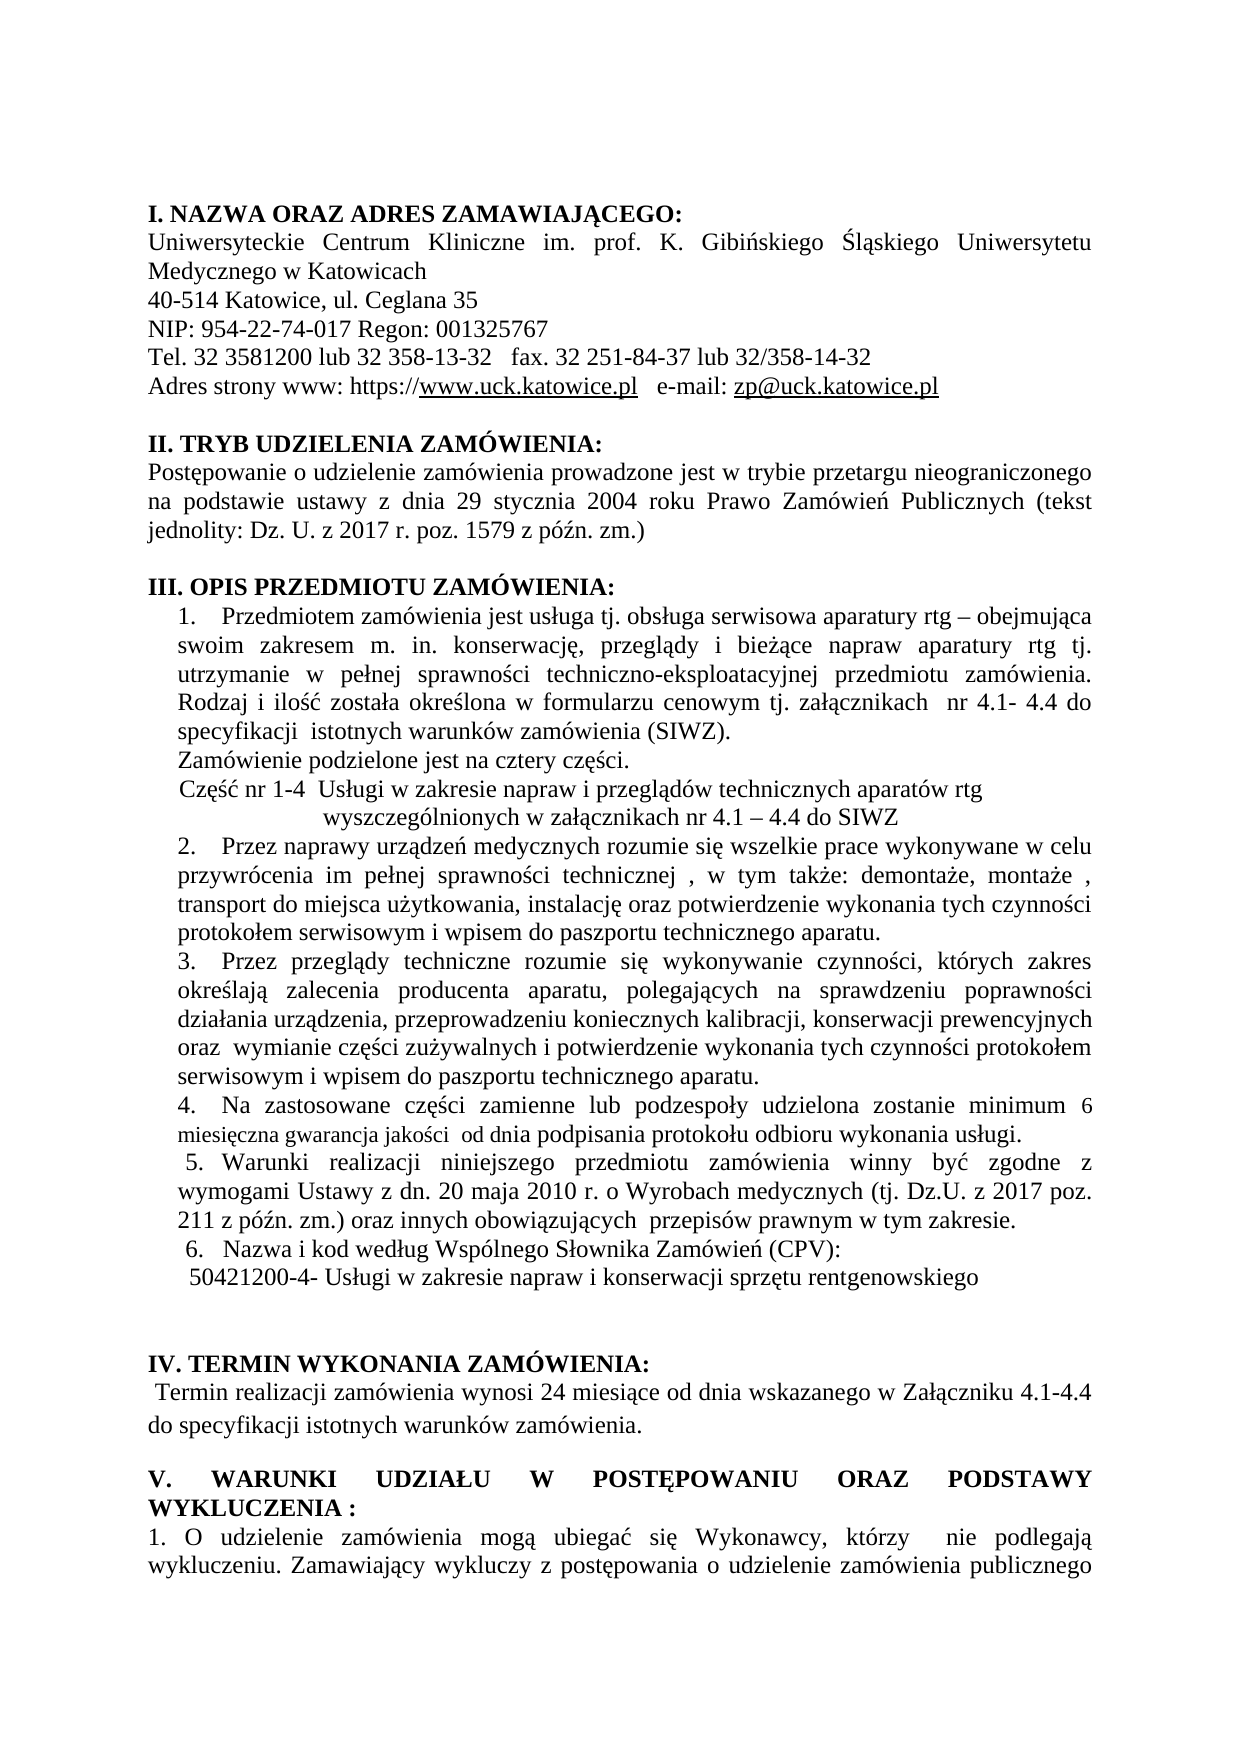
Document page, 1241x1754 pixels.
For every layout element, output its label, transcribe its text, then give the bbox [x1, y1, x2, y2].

list Na zastosowane części zamienne lub podzespoły udzielona zostanie minimum 6 miesięczna gwarancja jakości od dnia podpisania protokołu odbioru wykonania usługi. [177, 1090, 1093, 1147]
text I. NAZWA ORAZ ADRES ZAMAWIAJĄCEGO: [148, 199, 1093, 227]
list Nazwa i kod według Wspólnego Słownika Zamówień (CPV): [185, 1234, 1093, 1262]
text Termin realizacji zamówienia wynosi 24 miesiące od dnia wskazanego w Załączniku 4.1-4.4 do specyfikacji istotnych warunków zamówienia. [148, 1377, 1093, 1439]
text V. WARUNKI UDZIAŁU W POSTĘPOWANIU ORAZ PODSTAWY WYKLUCZENIA : [148, 1464, 1093, 1522]
list wyszczególnionych w załącznikach nr 4.1 – 4.4 do SIWZ [223, 802, 1093, 831]
text II. TRYB UDZIELENIA ZAMÓWIENIA: [148, 429, 1093, 457]
text IV. TERMIN WYKONANIA ZAMÓWIENIA: [148, 1349, 1093, 1377]
text Uniwersyteckie Centrum Kliniczne im. prof. K. Gibińskiego Śląskiego Uniwersytetu Medycznego w Katowicach [148, 227, 1093, 285]
text 40-514 Katowice, ul. Ceglana 35 [148, 285, 1093, 314]
text Część nr 1-4 Usługi w zakresie napraw i przeglądów technicznych aparatów rtg [148, 774, 1093, 802]
list Warunki realizacji niniejszego przedmiotu zamówienia winny być zgodne z wymogami Ustawy z dn. 20 maja 2010 r. o Wyrobach medycznych (tj. Dz.U. z 2017 poz. 211 z późn. zm.) oraz innych obowiązujących przepisów prawnym w tym zakresie. [177, 1147, 1093, 1234]
text Tel. 32 3581200 lub 32 358-13-32 fax. 32 251-84-37 lub 32/358-14-32 [148, 342, 1093, 371]
list Przez przeglądy techniczne rozumie się wykonywanie czynności, których zakres określają zalecenia producenta aparatu, polegających na sprawdzeniu poprawności działania urządzenia, przeprowadzeniu koniecznych kalibracji, konserwacji prewencyjnych oraz wymianie części zużywalnych i potwierdzenie wykonania tych czynności protokołem serwisowym i wpisem do paszportu technicznego aparatu. [177, 946, 1093, 1090]
list Zamówienie podzielone jest na cztery części. [177, 745, 1093, 774]
list Przez naprawy urządzeń medycznych rozumie się wszelkie prace wykonywane w celu przywrócenia im pełnej sprawności technicznej , w tym także: demontaże, montaże , transport do miejsca użytkowania, instalację oraz potwierdzenie wykonania tych czynności protokołem serwisowym i wpisem do paszportu technicznego aparatu. [177, 831, 1093, 946]
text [148, 1522, 1093, 1579]
text NIP: 954-22-74-017 Regon: 001325767 [148, 314, 1093, 342]
text III. OPIS PRZEDMIOTU ZAMÓWIENIA: [148, 572, 1093, 601]
text 50421200-4- Usługi w zakresie napraw i konserwacji sprzętu rentgenowskiego [189, 1262, 1093, 1291]
text Adres strony www: https://www.uck.katowice.pl e-mail: zp@uck.katowice.pl [148, 371, 1093, 400]
list Przedmiotem zamówienia jest usługa tj. obsługa serwisowa aparatury rtg – obejmująca swoim zakresem m. in. konserwację, przeglądy i bieżące napraw aparatury rtg tj. utrzymanie w pełnej sprawności techniczno-eksploatacyjnej przedmiotu zamówienia. Rodzaj i ilość została określona w formularzu cenowym tj. załącznikach nr 4.1- 4.4 do specyfikacji istotnych warunków zamówienia (SIWZ). [177, 601, 1093, 745]
text Postępowanie o udzielenie zamówienia prowadzone jest w trybie przetargu nieograniczonego na podstawie ustawy z dnia 29 stycznia 2004 roku Prawo Zamówień Publicznych (tekst jednolity: Dz. U. z 2017 r. poz. 1579 z późn. zm.) [148, 457, 1093, 544]
